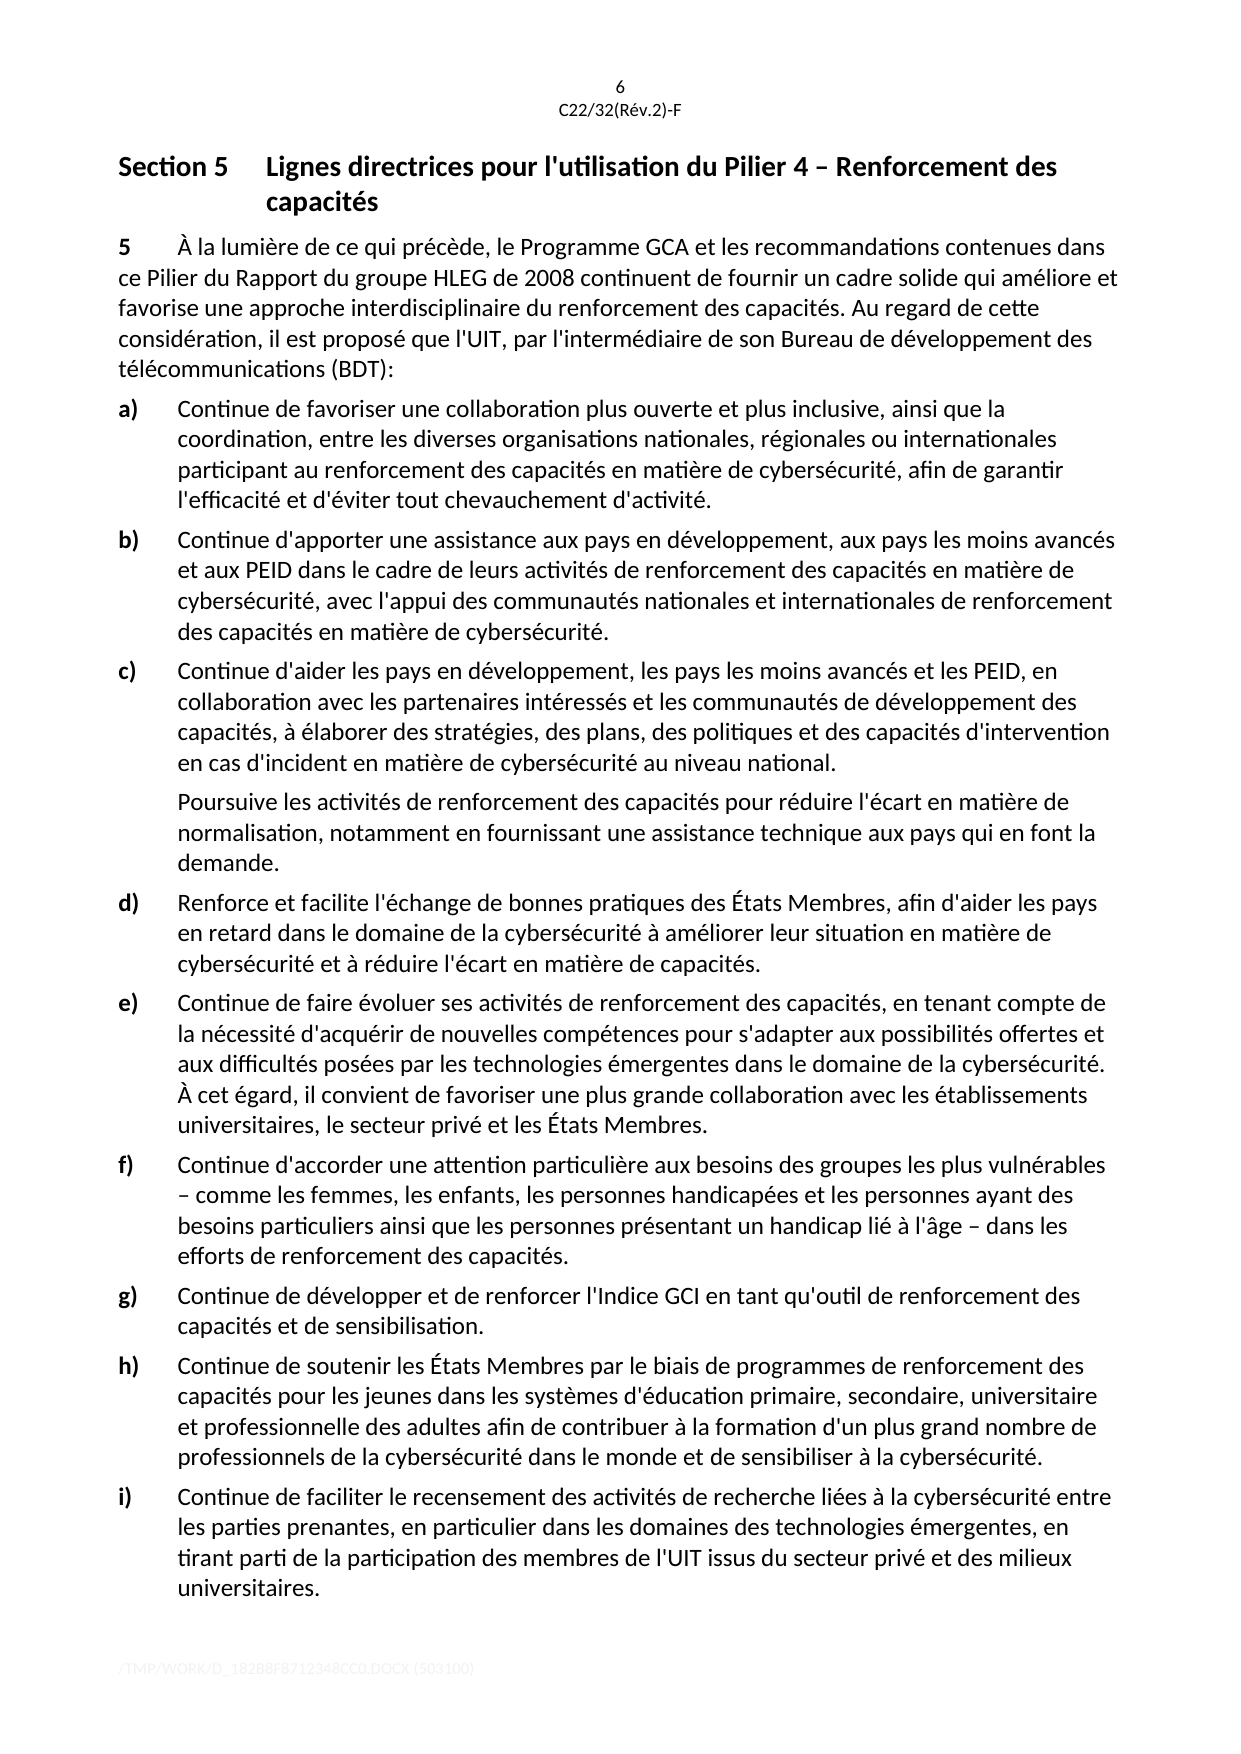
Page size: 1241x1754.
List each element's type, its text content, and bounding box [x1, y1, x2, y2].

subtitle Section 5 Lignes directrices pour l'utilisation du Pilier 4 – Renforcement des capacités [118, 148, 1122, 219]
text i) Continue de faciliter le recensement des activités de recherche liées à la cybersécurité entre les parties prenantes, en particulier dans les domaines des technologies émergentes, en tirant parti de la participation des membres de l'UIT issus du secteur privé et des milieux universitaires. [118, 1481, 1122, 1603]
text e) Continue de faire évoluer ses activités de renforcement des capacités, en tenant compte de la nécessité d'acquérir de nouvelles compétences pour s'adapter aux possibilités offertes et aux difficultés posées par les technologies émergentes dans le domaine de la cybersécurité. À cet égard, il convient de favoriser une plus grande collaboration avec les établissements universitaires, le secteur privé et les États Membres. [118, 987, 1122, 1140]
text b) Continue d'apporter une assistance aux pays en développement, aux pays les moins avancés et aux PEID dans le cadre de leurs activités de renforcement des capacités en matière de cybersécurité, avec l'appui des communautés nationales et internationales de renforcement des capacités en matière de cybersécurité. [118, 524, 1122, 646]
text a) Continue de favoriser une collaboration plus ouverte et plus inclusive, ainsi que la coordination, entre les diverses organisations nationales, régionales ou internationales participant au renforcement des capacités en matière de cybersécurité, afin de garantir l'efficacité et d'éviter tout chevauchement d'activité. [118, 393, 1122, 515]
text 5 À la lumière de ce qui précède, le Programme GCA et les recommandations contenues dans ce Pilier du Rapport du groupe HLEG de 2008 continuent de fournir un cadre solide qui améliore et favorise une approche interdisciplinaire du renforcement des capacités. Au regard de cette considération, il est proposé que l'UIT, par l'intermédiaire de son Bureau de développement des télécommunications (BDT): [118, 231, 1122, 384]
text d) Renforce et facilite l'échange de bonnes pratiques des États Membres, afin d'aider les pays en retard dans le domaine de la cybersécurité à améliorer leur situation en matière de cybersécurité et à réduire l'écart en matière de capacités. [118, 887, 1122, 978]
text Poursuive les activités de renforcement des capacités pour réduire l'écart en matière de normalisation, notamment en fournissant une assistance technique aux pays qui en font la demande. [118, 786, 1122, 878]
text h) Continue de soutenir les États Membres par le biais de programmes de renforcement des capacités pour les jeunes dans les systèmes d'éducation primaire, secondaire, universitaire et professionnelle des adultes afin de contribuer à la formation d'un plus grand nombre de professionnels de la cybersécurité dans le monde et de sensibiliser à la cybersécurité. [118, 1350, 1122, 1472]
text f) Continue d'accorder une attention particulière aux besoins des groupes les plus vulnérables – comme les femmes, les enfants, les personnes handicapées et les personnes ayant des besoins particuliers ainsi que les personnes présentant un handicap lié à l'âge – dans les efforts de renforcement des capacités. [118, 1149, 1122, 1271]
text g) Continue de développer et de renforcer l'Indice GCI en tant qu'outil de renforcement des capacités et de sensibilisation. [118, 1280, 1122, 1341]
text c) Continue d'aider les pays en développement, les pays les moins avancés et les PEID, en collaboration avec les partenaires intéressés et les communautés de développement des capacités, à élaborer des stratégies, des plans, des politiques et des capacités d'intervention en cas d'incident en matière de cybersécurité au niveau national. [118, 655, 1122, 777]
